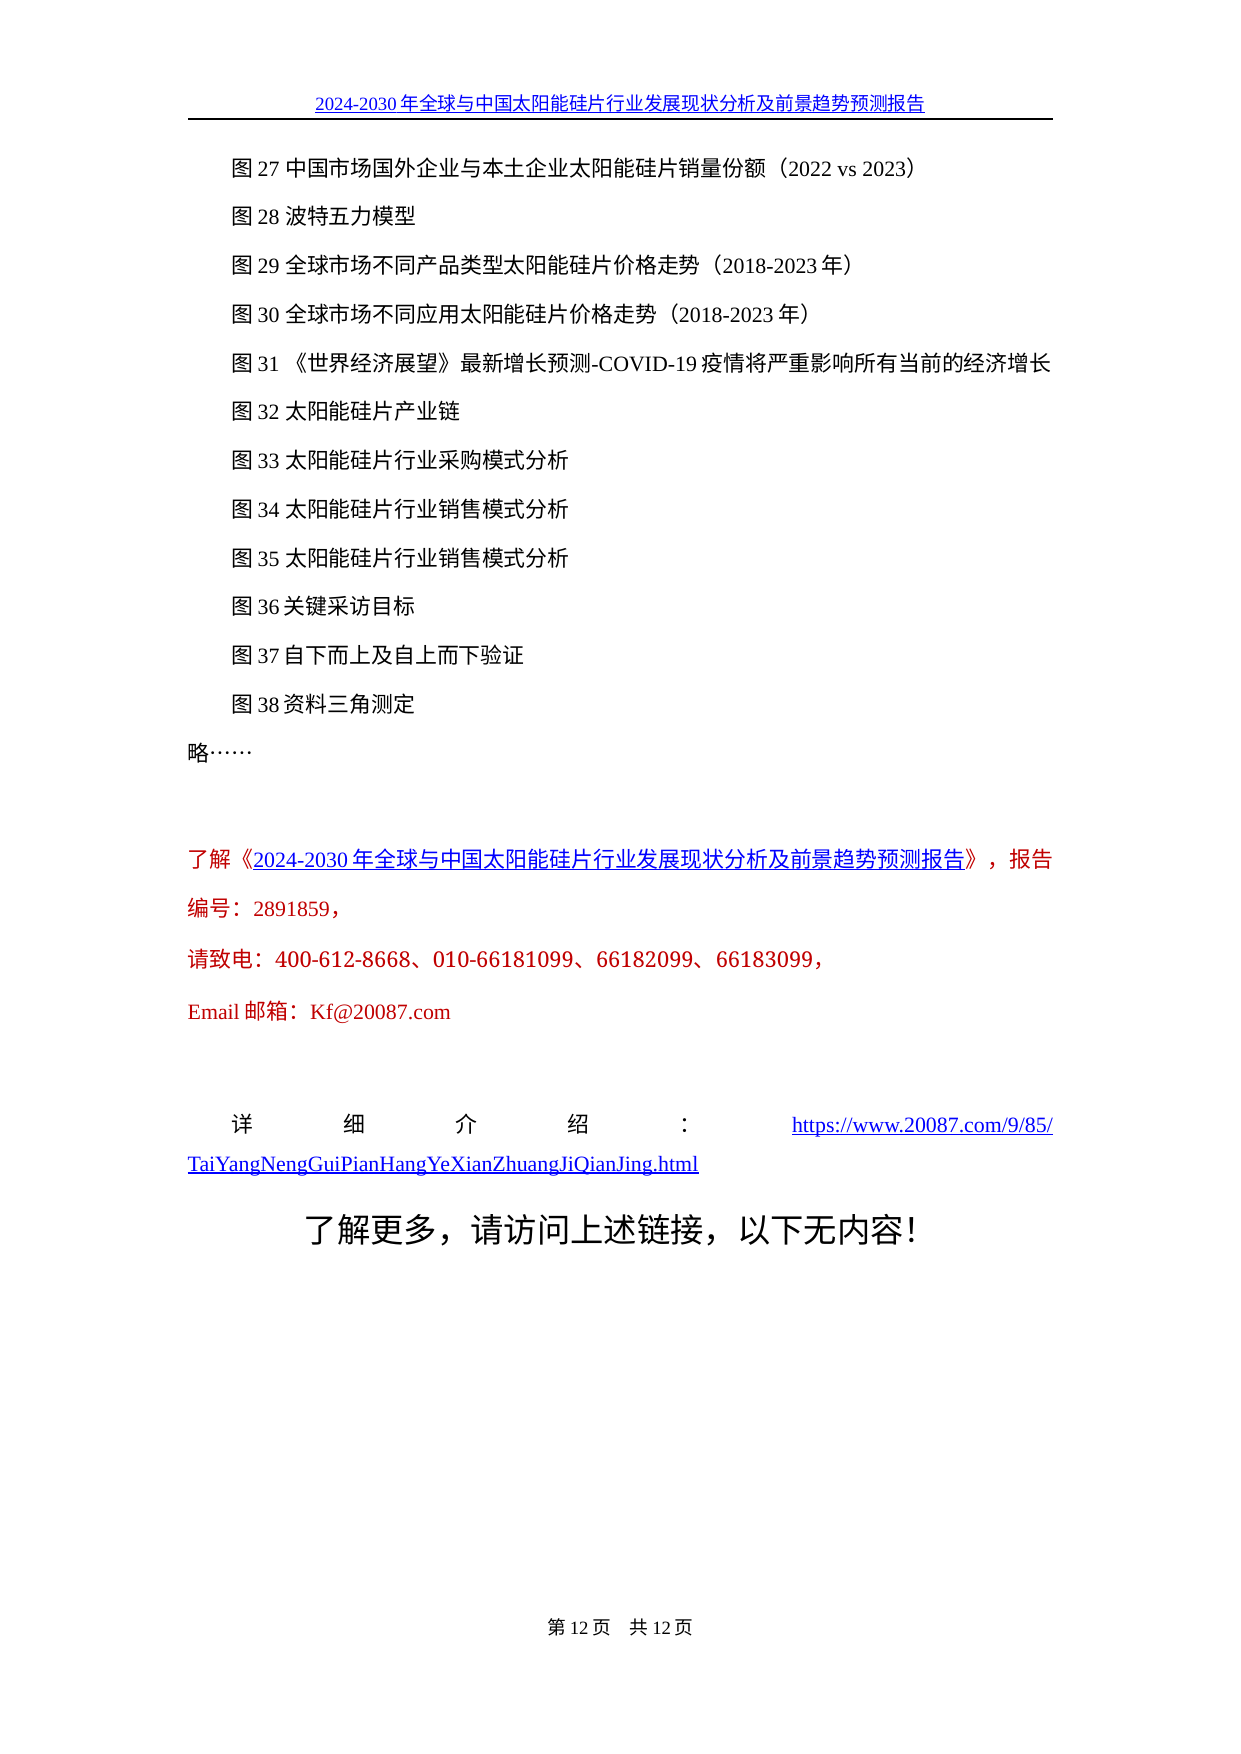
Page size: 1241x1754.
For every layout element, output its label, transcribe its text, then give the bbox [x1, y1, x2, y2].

text 详细介绍：https://www.20087.com/9/85/TaiYangNengGuiPianHangYeXianZhuangJiQianJing.html [187, 1106, 1053, 1179]
text Email邮箱：Kf@20087.com [187, 993, 1053, 1026]
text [187, 150, 1053, 768]
text 请致电：400-612-8668、010-66181099、66182099、66183099， [187, 942, 1053, 974]
title 了解更多，请访问上述链接，以下无内容！ [187, 1195, 1053, 1260]
text 了解《2024-2030年全球与中国太阳能硅片行业发展现状分析及前景趋势预测报告》，报告编号：2891859， [187, 842, 1053, 923]
